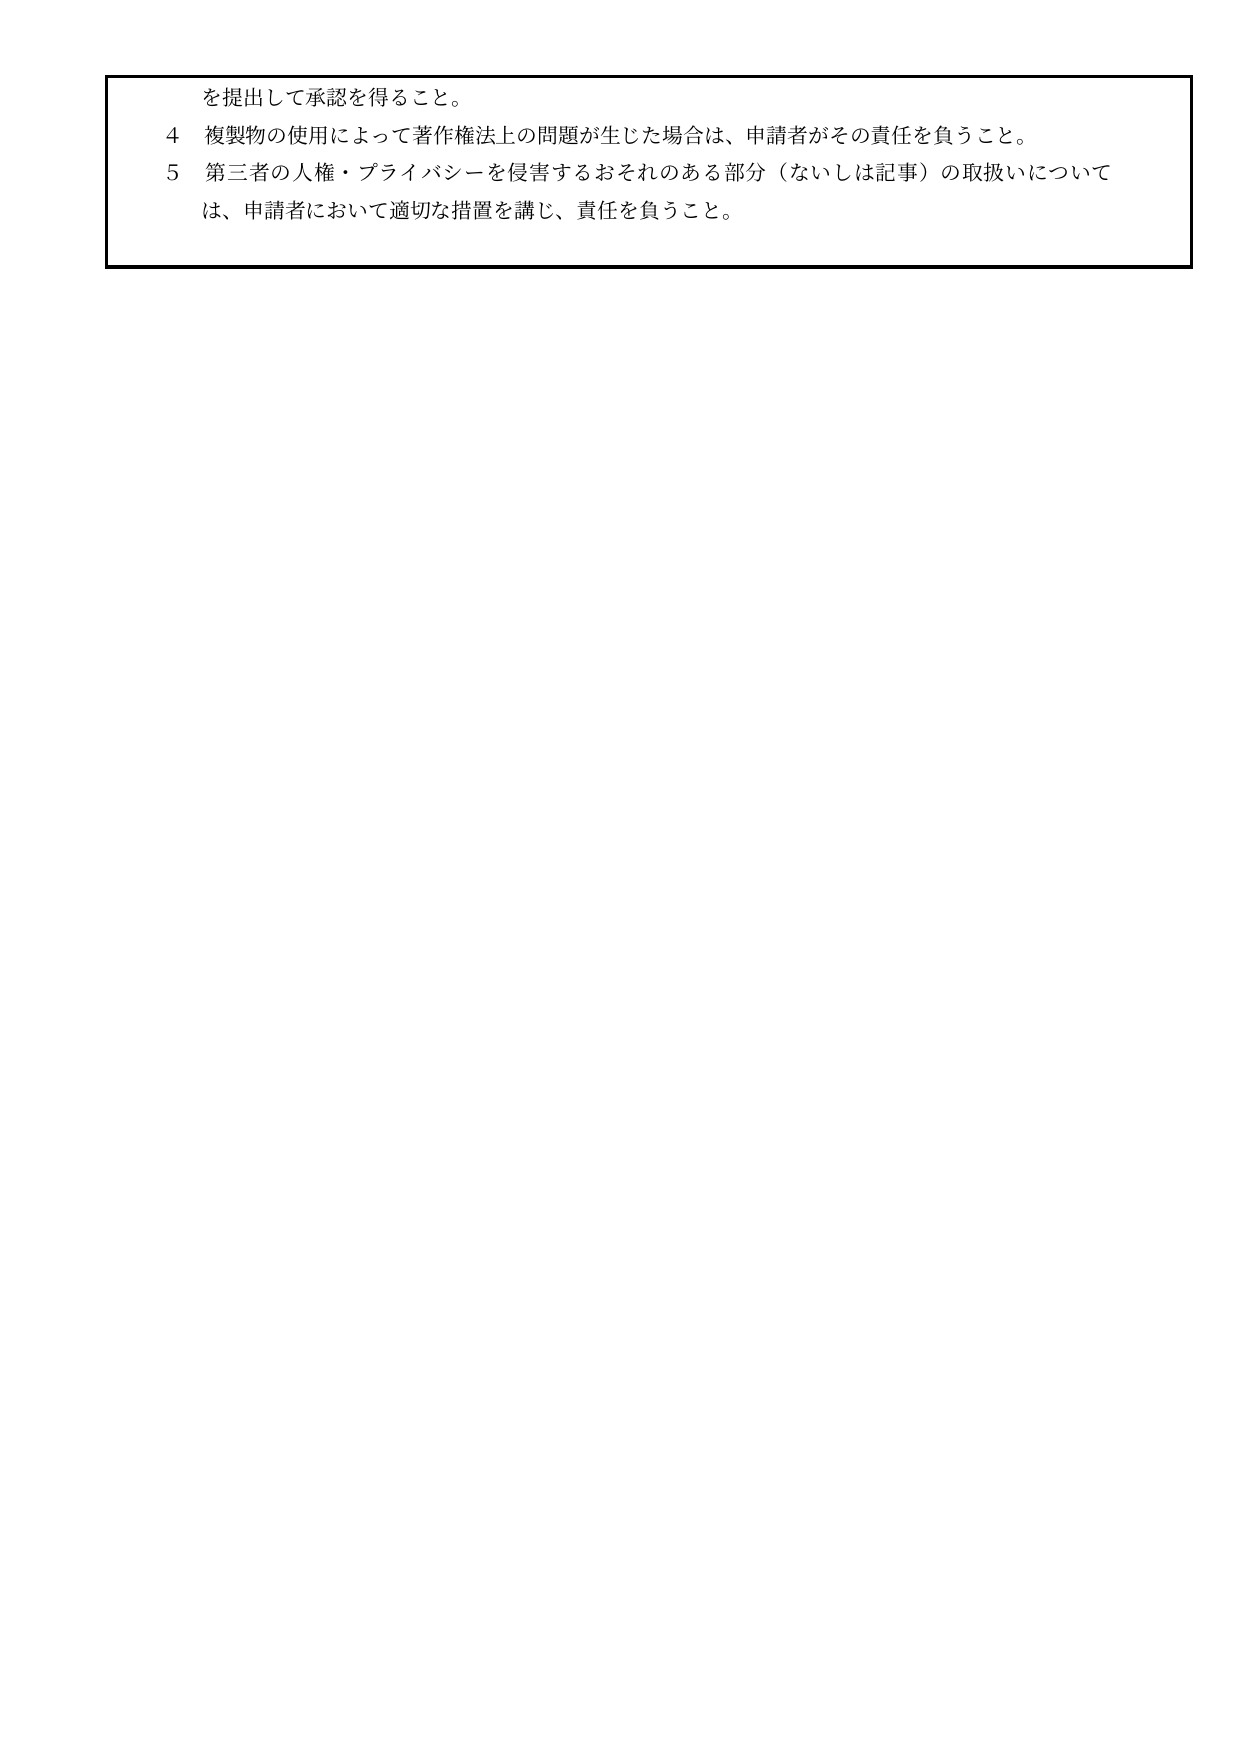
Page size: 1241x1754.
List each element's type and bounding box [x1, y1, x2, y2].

table_cell [108, 78, 1190, 265]
